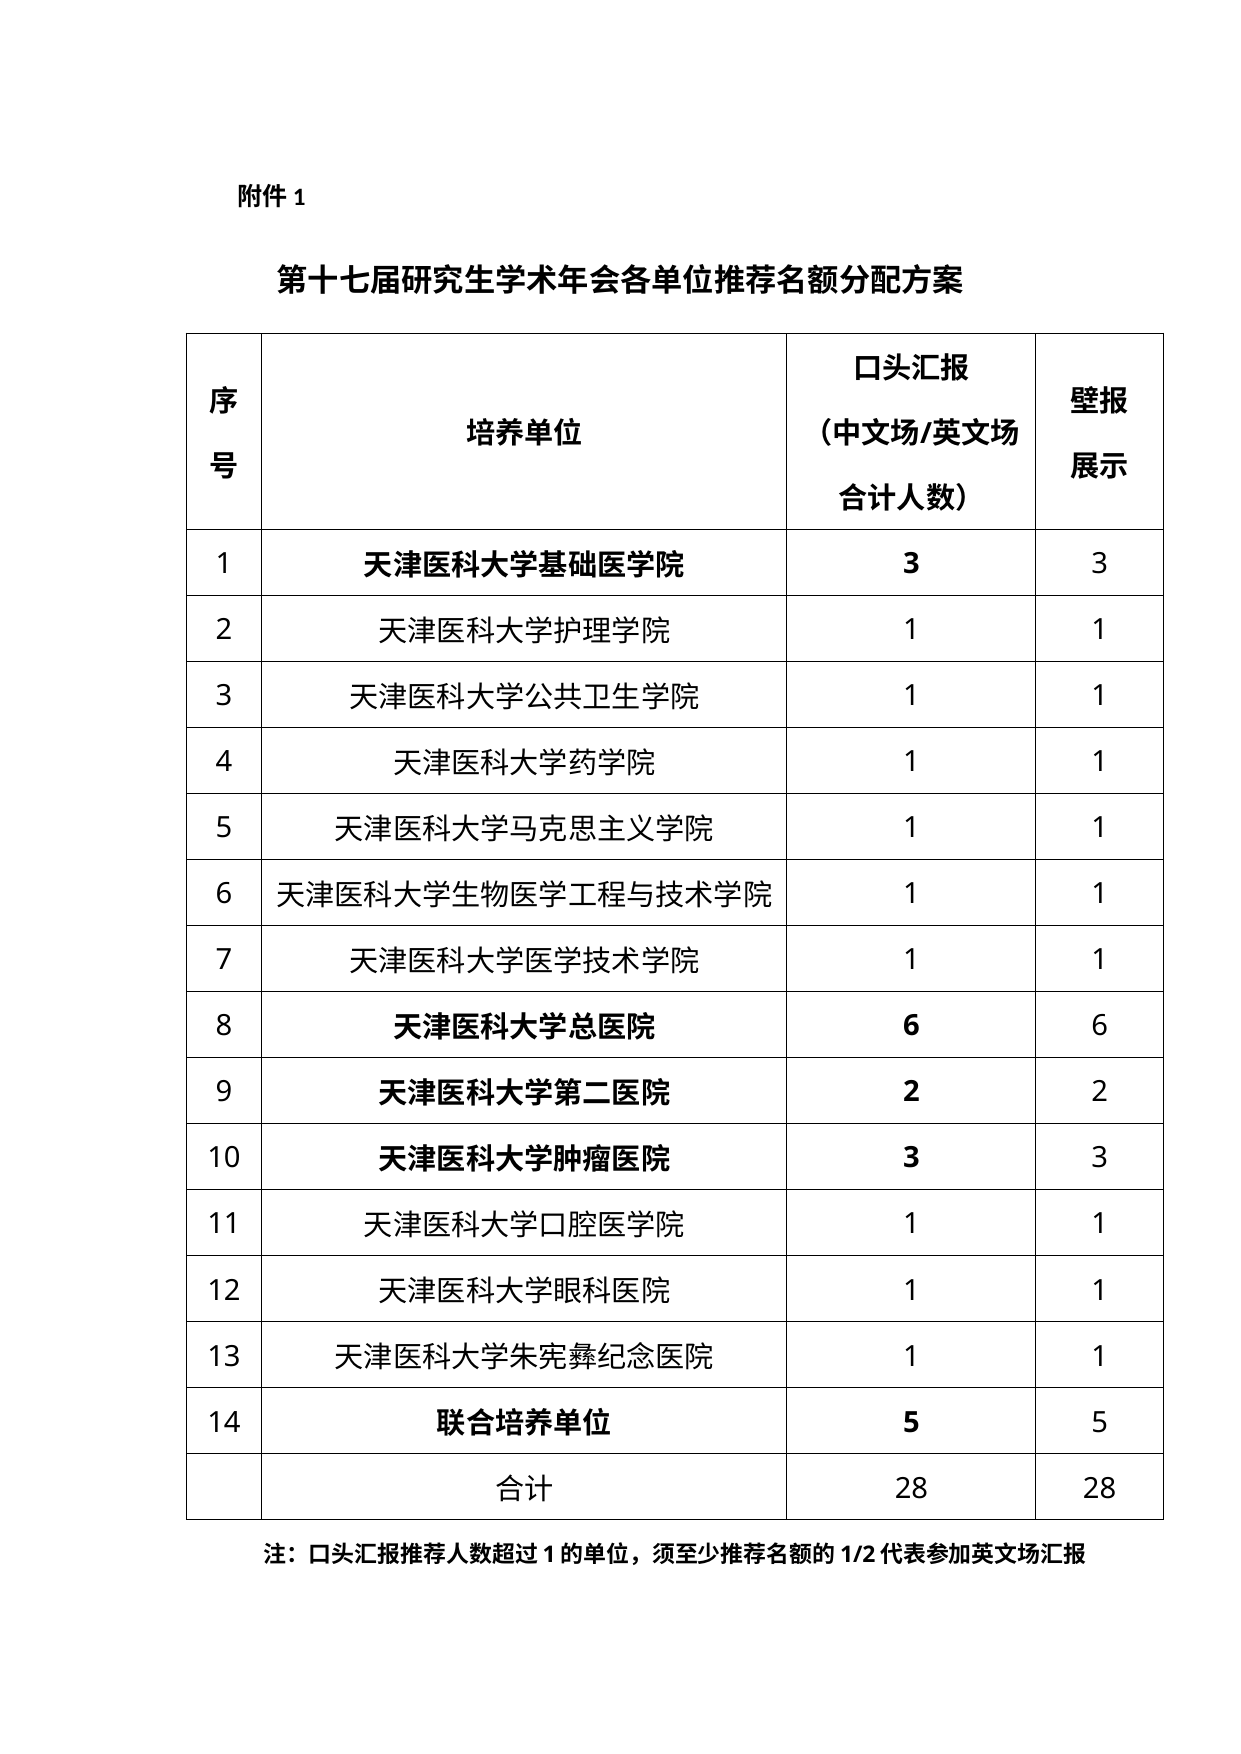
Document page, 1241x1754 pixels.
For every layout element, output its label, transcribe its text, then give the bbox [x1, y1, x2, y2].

table_cell 28 [787, 1454, 1035, 1519]
table_cell 2 [1036, 1058, 1163, 1123]
table_cell 12 [187, 1256, 261, 1321]
table_cell 5 [787, 1388, 1035, 1453]
table_cell 天津医科大学药学院 [262, 728, 786, 793]
table_cell 28 [1036, 1454, 1163, 1519]
table_cell 1 [1036, 1256, 1163, 1321]
table_cell 1 [787, 1190, 1035, 1255]
table_cell 天津医科大学总医院 [262, 992, 786, 1057]
table_cell 10 [187, 1124, 261, 1189]
table_header 序号 [187, 334, 261, 529]
text 附件1 [187, 162, 1053, 227]
table_cell 合计 [262, 1454, 786, 1519]
table_cell 1 [1036, 596, 1163, 661]
table_cell 11 [187, 1190, 261, 1255]
table_cell 天津医科大学基础医学院 [262, 530, 786, 595]
table_header 口头汇报 （中文场/英文场合计人数） [787, 334, 1035, 529]
table_cell 天津医科大学护理学院 [262, 596, 786, 661]
table_cell 天津医科大学公共卫生学院 [262, 662, 786, 727]
table_cell 3 [187, 662, 261, 727]
table_cell 9 [187, 1058, 261, 1123]
table_cell 天津医科大学马克思主义学院 [262, 794, 786, 859]
table_cell 天津医科大学医学技术学院 [262, 926, 786, 991]
table_cell 1 [787, 1256, 1035, 1321]
table_cell 4 [187, 728, 261, 793]
table_cell 天津医科大学生物医学工程与技术学院 [262, 860, 786, 925]
table_cell 3 [787, 530, 1035, 595]
table_cell 8 [187, 992, 261, 1057]
table_cell 天津医科大学口腔医学院 [262, 1190, 786, 1255]
table_cell 13 [187, 1322, 261, 1387]
table_cell 天津医科大学第二医院 [262, 1058, 786, 1123]
table_cell 5 [1036, 1388, 1163, 1453]
table_cell 1 [1036, 860, 1163, 925]
table_cell 1 [1036, 794, 1163, 859]
table_cell 1 [787, 1322, 1035, 1387]
table_cell 1 [187, 530, 261, 595]
table_cell 7 [187, 926, 261, 991]
table_cell 1 [1036, 662, 1163, 727]
table_cell 1 [787, 926, 1035, 991]
table_cell 3 [1036, 1124, 1163, 1189]
table_cell 天津医科大学眼科医院 [262, 1256, 786, 1321]
table_cell 6 [1036, 992, 1163, 1057]
table_header 培养单位 [262, 334, 786, 529]
table_cell 天津医科大学肿瘤医院 [262, 1124, 786, 1189]
table_cell 2 [187, 596, 261, 661]
table_cell 1 [1036, 1190, 1163, 1255]
table_cell [187, 1454, 261, 1519]
table_cell 联合培养单位 [262, 1388, 786, 1453]
table_cell 天津医科大学朱宪彝纪念医院 [262, 1322, 786, 1387]
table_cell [186, 1520, 1163, 1585]
table_cell 1 [787, 662, 1035, 727]
table_cell 1 [787, 860, 1035, 925]
table_cell 2 [787, 1058, 1035, 1123]
table_cell 1 [787, 794, 1035, 859]
table_cell 6 [787, 992, 1035, 1057]
text 第十七届研究生学术年会各单位推荐名额分配方案 [187, 245, 1053, 310]
table_cell 1 [1036, 1322, 1163, 1387]
table_cell 3 [1036, 530, 1163, 595]
table_cell 1 [787, 728, 1035, 793]
table_cell 3 [787, 1124, 1035, 1189]
table_cell 1 [787, 596, 1035, 661]
table_cell 14 [187, 1388, 261, 1453]
table_cell 1 [1036, 728, 1163, 793]
table_cell 5 [187, 794, 261, 859]
table_header 壁报 展示 [1036, 334, 1163, 529]
table_cell 1 [1036, 926, 1163, 991]
table_cell 6 [187, 860, 261, 925]
